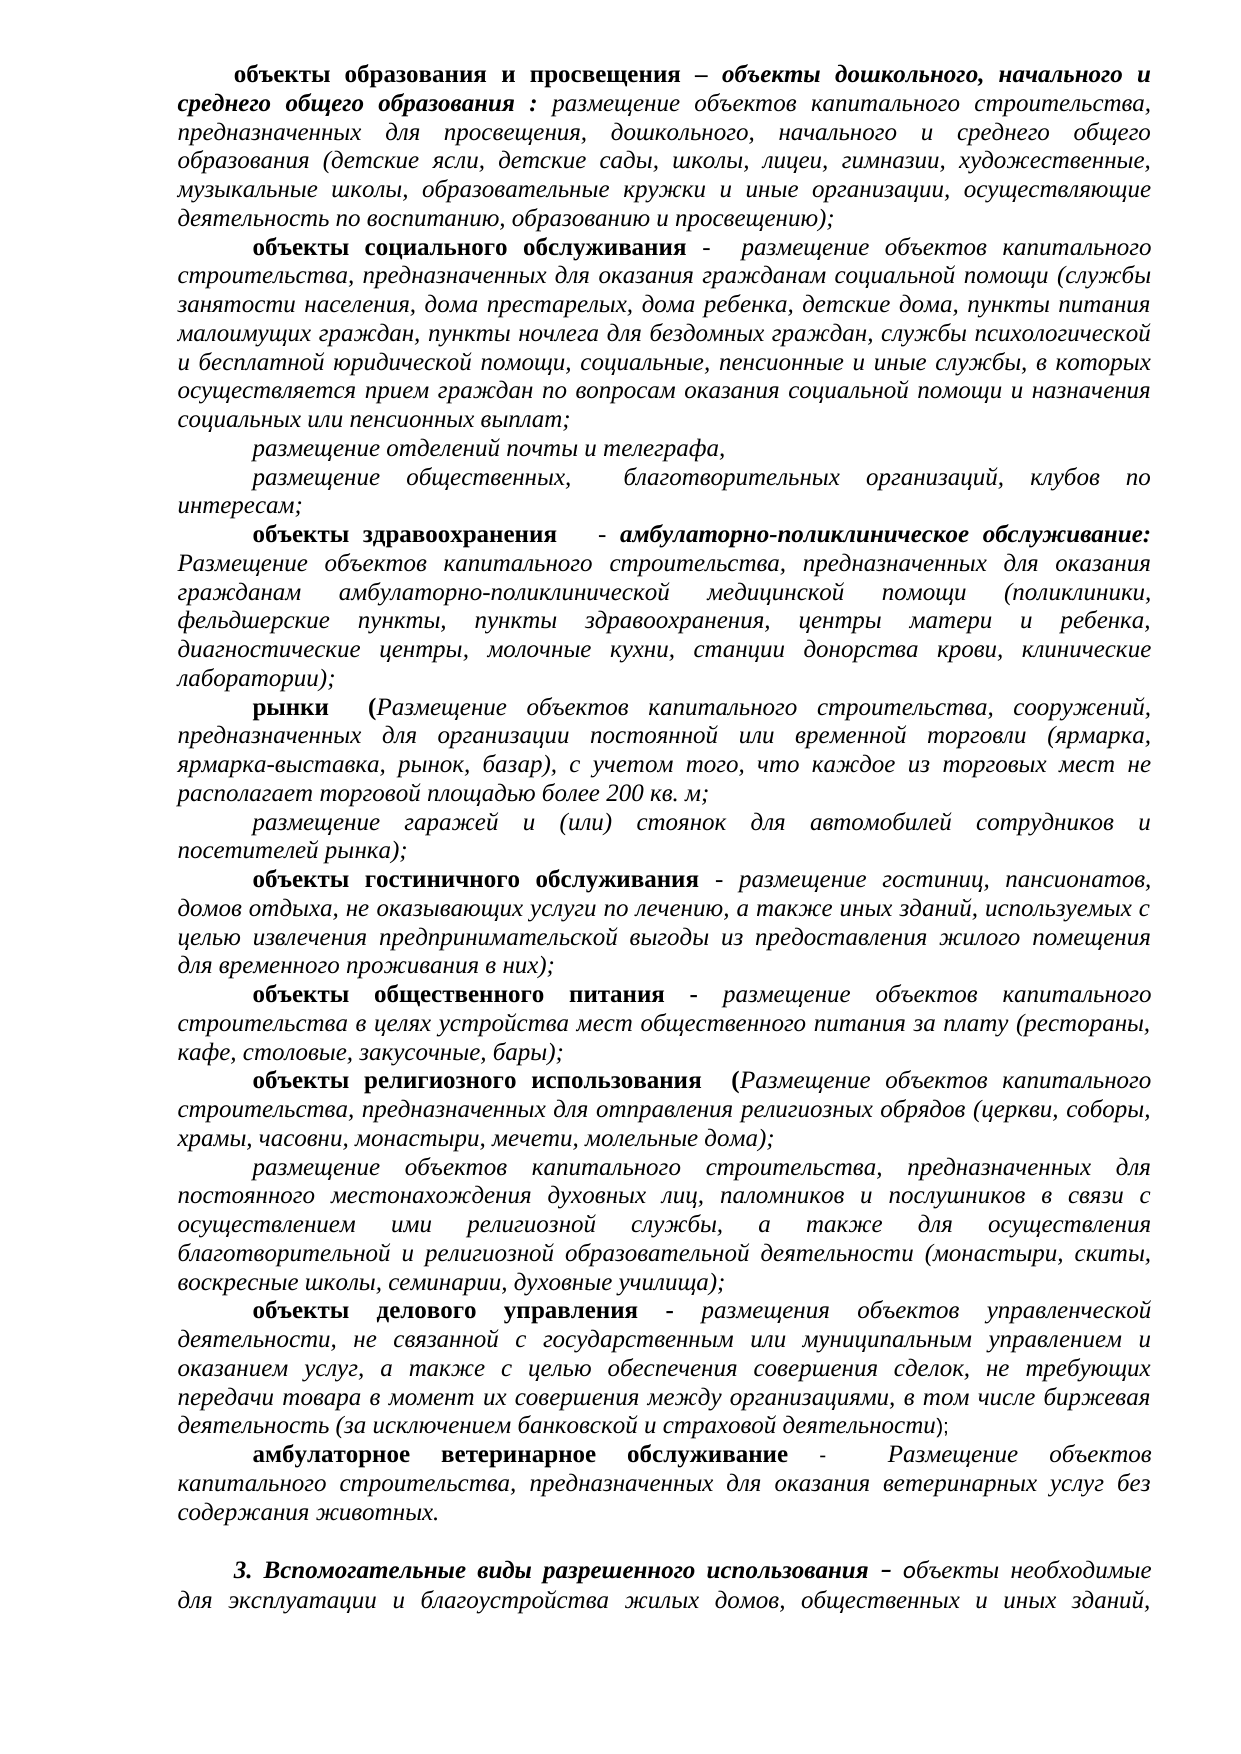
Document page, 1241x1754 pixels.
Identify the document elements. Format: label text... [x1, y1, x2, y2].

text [177, 1554, 1152, 1613]
text рынки (Размещение объектов капитального строительства, сооружений, предназначенных для организации постоянной или временной торговли (ярмарка, ярмарка-выставка, рынок, базар), с учетом того, что каждое из торговых мест не располагает торговой площадью более 200 кв. м; [177, 692, 1152, 807]
text объекты социального обслуживания - размещение объектов капитального строительства, предназначенных для оказания гражданам социальной помощи (службы занятости населения, дома престарелых, дома ребенка, детские дома, пункты питания малоимущих граждан, пункты ночлега для бездомных граждан, службы психологической и бесплатной юридической помощи, социальные, пенсионные и иные службы, в которых осуществляется прием граждан по вопросам оказания социальной помощи и назначения социальных или пенсионных выплат; [177, 232, 1152, 433]
text объекты религиозного использования (Размещение объектов капитального строительства, предназначенных для отправления религиозных обрядов (церкви, соборы, храмы, часовни, монастыри, мечети, молельные дома); [177, 1065, 1152, 1152]
text объекты делового управления - размещения объектов управленческой деятельности, не связанной с государственным или муниципальным управлением и оказанием услуг, а также с целью обеспечения совершения сделок, не требующих передачи товара в момент их совершения между организациями, в том числе биржевая деятельность (за исключением банковской и страховой деятельности); [177, 1295, 1152, 1439]
text объекты здравоохранения - амбулаторно-поликлиническое обслуживание: Размещение объектов капитального строительства, предназначенных для оказания гражданам амбулаторно-поликлинической медицинской помощи (поликлиники, фельдшерские пункты, пункты здравоохранения, центры матери и ребенка, диагностические центры, молочные кухни, станции донорства крови, клинические лаборатории); [177, 519, 1152, 692]
text размещение объектов капитального строительства, предназначенных для постоянного местонахождения духовных лиц, паломников и послушников в связи с осуществлением ими религиозной службы, а также для осуществления благотворительной и религиозной образовательной деятельности (монастыри, скиты, воскресные школы, семинарии, духовные училища); [177, 1152, 1152, 1295]
text объекты гостиничного обслуживания - размещение гостиниц, пансионатов, домов отдыха, не оказывающих услуги по лечению, а также иных зданий, используемых с целью извлечения предпринимательской выгоды из предоставления жилого помещения для временного проживания в них); [177, 864, 1152, 979]
text объекты общественного питания - размещение объектов капитального строительства в целях устройства мест общественного питания за плату (рестораны, кафе, столовые, закусочные, бары); [177, 979, 1152, 1065]
text размещение гаражей и (или) стоянок для автомобилей сотрудников и посетителей рынка); [177, 807, 1152, 864]
text размещение отделений почты и телеграфа, [177, 433, 1152, 462]
text амбулаторное ветеринарное обслуживание - Размещение объектов капитального строительства, предназначенных для оказания ветеринарных услуг без содержания животных. [177, 1439, 1152, 1525]
text размещение общественных, благотворительных организаций, клубов по интересам; [177, 462, 1152, 519]
text объекты образования и просвещения – объекты дошкольного, начального и среднего общего образования : размещение объектов капитального строительства, предназначенных для просвещения, дошкольного, начального и среднего общего образования (детские ясли, детские сады, школы, лицеи, гимназии, художественные, музыкальные школы, образовательные кружки и иные организации, осуществляющие деятельность по воспитанию, образованию и просвещению); [177, 59, 1152, 232]
